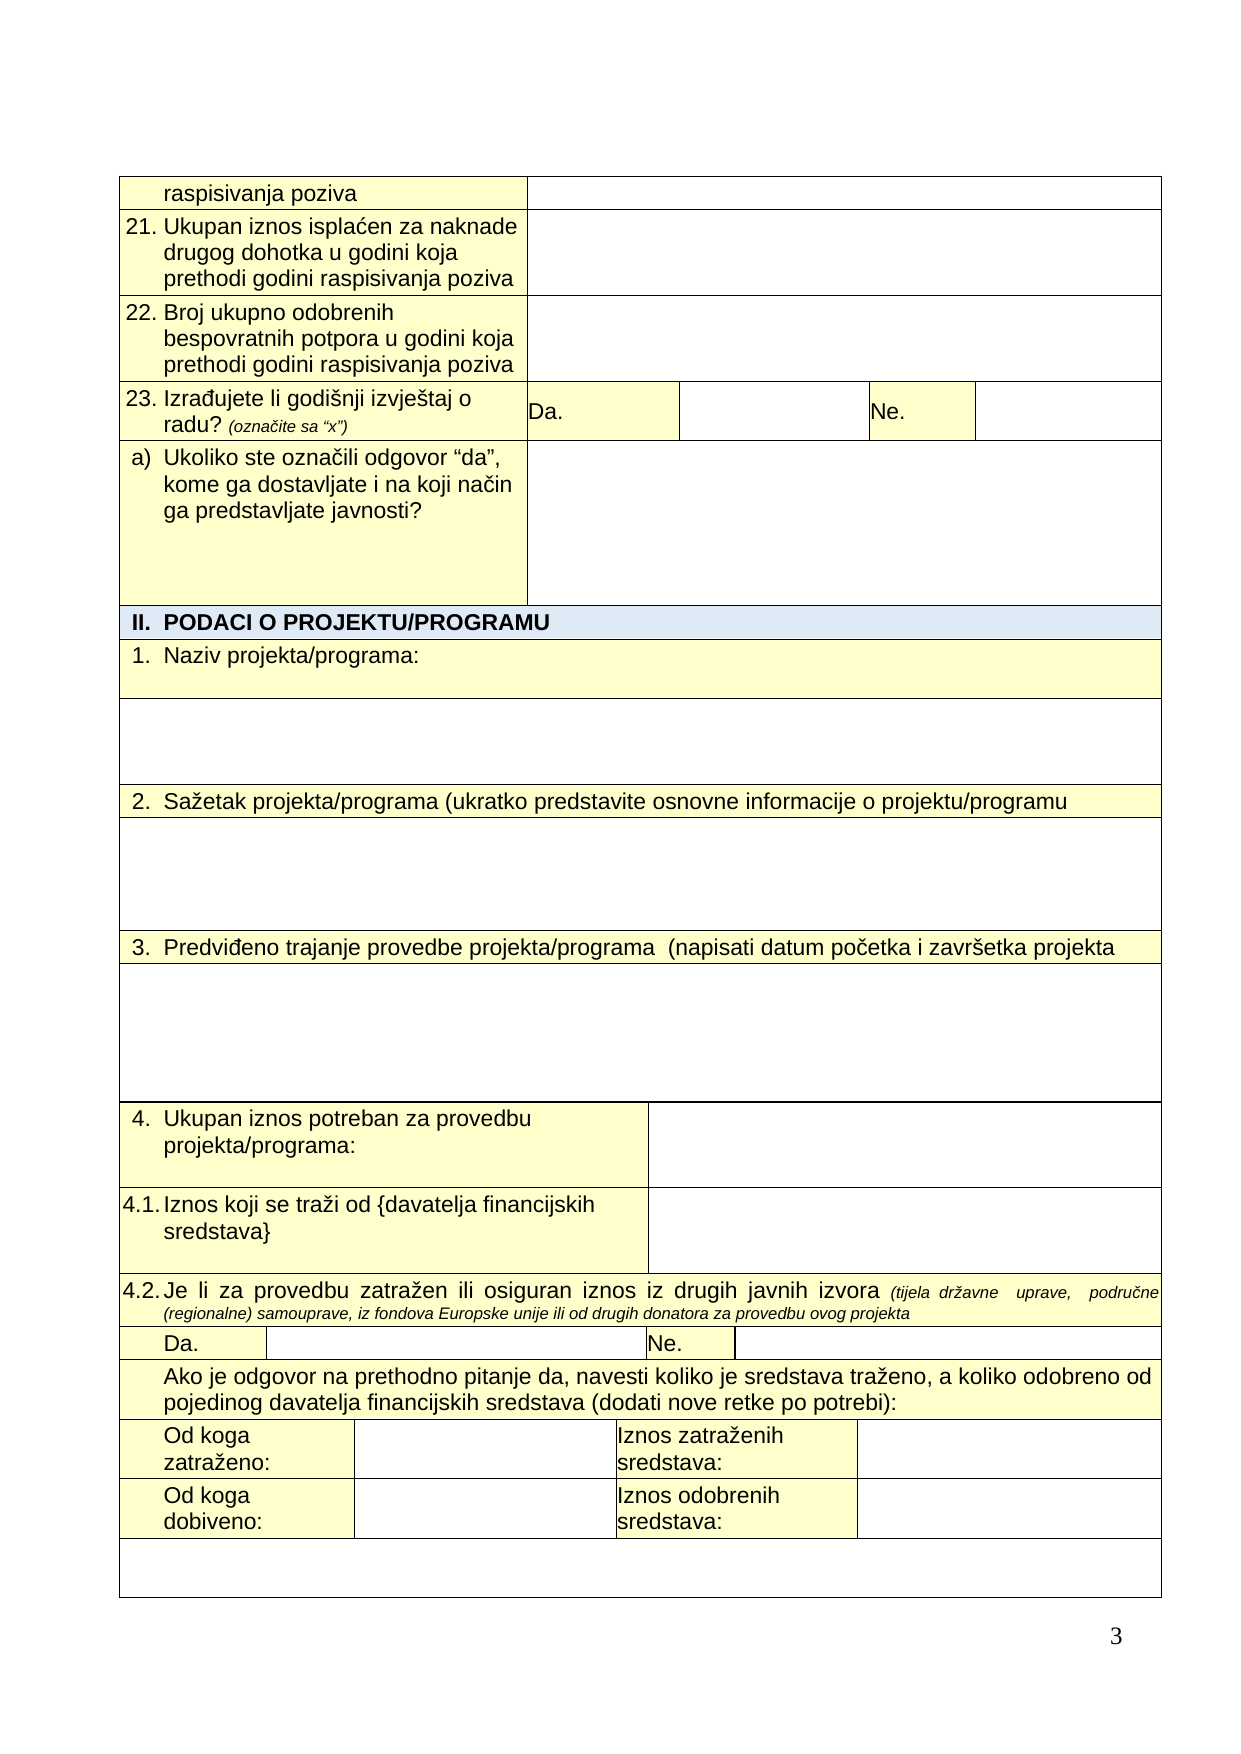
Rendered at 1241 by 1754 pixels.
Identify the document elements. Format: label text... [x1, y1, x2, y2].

table_cell Predviđeno trajanje provedbe projekta/programa (napisati datum početka i završetka projekta [163, 931, 1161, 963]
table_cell Ako je odgovor na prethodno pitanje da, navesti koliko je sredstava traženo, a koliko odobreno od pojedinog davatelja financijskih sredstava (dodati nove retke po potrebi): [163, 1360, 1161, 1418]
table_cell 4. [120, 1103, 163, 1187]
table_cell Ukupan iznos potreban za provedbu projekta/programa: [163, 1103, 648, 1187]
table_cell 2. [120, 785, 163, 817]
table_cell [120, 1360, 163, 1418]
table_cell Ukupan iznos isplaćen za naknade drugog dohotka u godini koja prethodi godini raspisivanja poziva [163, 210, 527, 295]
table_cell Sažetak projekta/programa (ukratko predstavite osnovne informacije o projektu/programu [163, 785, 1161, 817]
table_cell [163, 177, 527, 209]
table_cell Ne. [870, 382, 975, 440]
table_cell [528, 296, 1161, 381]
table_cell [528, 441, 1161, 605]
table_cell [355, 1420, 616, 1478]
table_cell [736, 1327, 1161, 1359]
table_cell Broj ukupno odobrenih bespovratnih potpora u godini koja prethodi godini raspisivanja poziva [163, 296, 527, 381]
table_cell [355, 1479, 616, 1538]
table_cell [528, 210, 1161, 295]
table_cell a) [120, 441, 163, 605]
table_cell Iznos zatraženih sredstava: [617, 1420, 857, 1478]
table_cell [120, 964, 1161, 1101]
table_cell [649, 1103, 1161, 1187]
table_cell [858, 1479, 1161, 1538]
table_cell 23. [120, 382, 163, 440]
table_cell [120, 818, 1161, 929]
table_cell Da. [163, 1327, 266, 1359]
table_cell Iznos odobrenih sredstava: [617, 1479, 857, 1538]
table_cell Od koga zatraženo: [163, 1420, 354, 1478]
table_cell Ne. [647, 1327, 734, 1359]
table_cell Iznos koji se traži od {davatelja financijskih sredstava} [163, 1188, 648, 1273]
table_cell 20. [120, 177, 163, 209]
table_cell 3. [120, 931, 163, 963]
table_cell 4.1. [120, 1188, 163, 1273]
table_cell [680, 382, 869, 440]
table_cell [120, 1420, 163, 1478]
table_cell 22. [120, 296, 163, 381]
table_cell [976, 382, 1161, 440]
table_cell [120, 699, 1161, 784]
table_cell [649, 1188, 1161, 1273]
table_cell 4.2. [120, 1274, 163, 1326]
table_cell Je li za provedbu zatražen ili osiguran iznos iz drugih javnih izvora (tijela državne uprave, područne (regionalne) samouprave, iz fondova Europske unije ili od drugih donatora za provedbu ovog projekta [163, 1274, 1161, 1326]
table_cell [120, 1327, 163, 1359]
table_cell Izrađujete li godišnji izvještaj o radu? (označite sa “x”) [163, 382, 527, 440]
table_cell [528, 177, 1161, 209]
table_cell [267, 1327, 646, 1359]
table_cell PODACI O PROJEKTU/PROGRAMU [163, 606, 1161, 638]
table_cell Naziv projekta/programa: [163, 640, 1161, 698]
table_cell [858, 1420, 1161, 1478]
table_cell Ukoliko ste označili odgovor “da”, kome ga dostavljate i na koji način ga predstavljate javnosti? [163, 441, 527, 605]
table_cell 21. [120, 210, 163, 295]
table_cell [120, 1479, 163, 1538]
table_cell [120, 1539, 1161, 1597]
table_cell II. [120, 606, 163, 638]
table_cell 1. [120, 640, 163, 698]
table_cell Da. [528, 382, 679, 440]
table_cell Od koga dobiveno: [163, 1479, 354, 1538]
